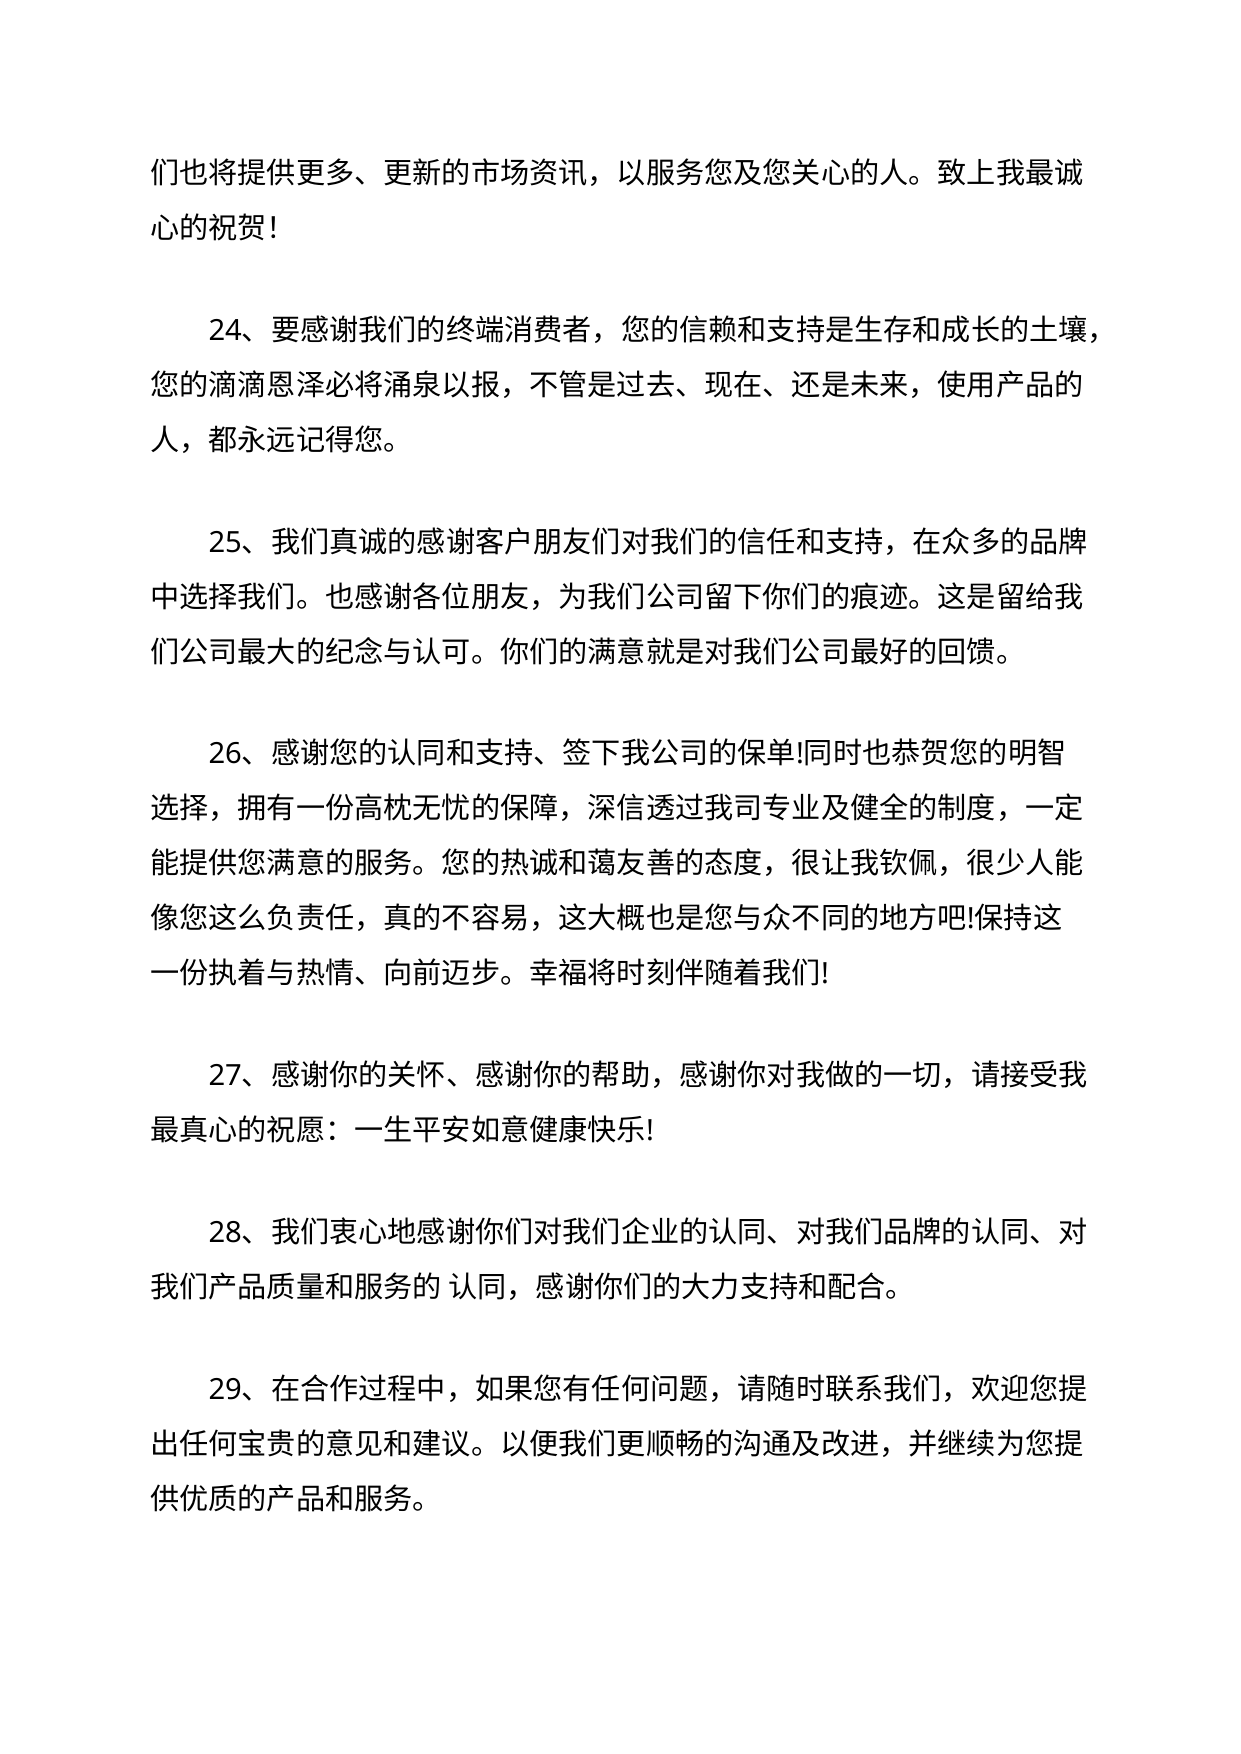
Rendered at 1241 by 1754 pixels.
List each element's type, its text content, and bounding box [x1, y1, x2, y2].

text 27、感谢你的关怀、感谢你的帮助，感谢你对我做的一切，请接受我最真心的祝愿：一生平安如意健康快乐! [150, 1052, 1090, 1149]
text 26、感谢您的认同和支持、签下我公司的保单!同时也恭贺您的明智选择，拥有一份高枕无忧的保障，深信透过我司专业及健全的制度，一定能提供您满意的服务。您的热诚和蔼友善的态度，很让我钦佩，很少人能像您这么负责任，真的不容易，这大概也是您与众不同的地方吧!保持这一份执着与热情、向前迈步。幸福将时刻伴随着我们! [150, 730, 1090, 992]
text 28、我们衷心地感谢你们对我们企业的认同、对我们品牌的认同、对我们产品质量和服务的 认同，感谢你们的大力支持和配合。 [150, 1209, 1090, 1306]
text 24、要感谢我们的终端消费者，您的信赖和支持是生存和成长的土壤，您的滴滴恩泽必将涌泉以报，不管是过去、现在、还是未来，使用产品的人，都永远记得您。 [150, 307, 1090, 459]
text 25、我们真诚的感谢客户朋友们对我们的信任和支持，在众多的品牌中选择我们。也感谢各位朋友，为我们公司留下你们的痕迹。这是留给我们公司最大的纪念与认可。你们的满意就是对我们公司最好的回馈。 [150, 518, 1090, 671]
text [150, 150, 1090, 247]
text 29、在合作过程中，如果您有任何问题，请随时联系我们，欢迎您提出任何宝贵的意见和建议。以便我们更顺畅的沟通及改进，并继续为您提供优质的产品和服务。 [150, 1366, 1090, 1518]
